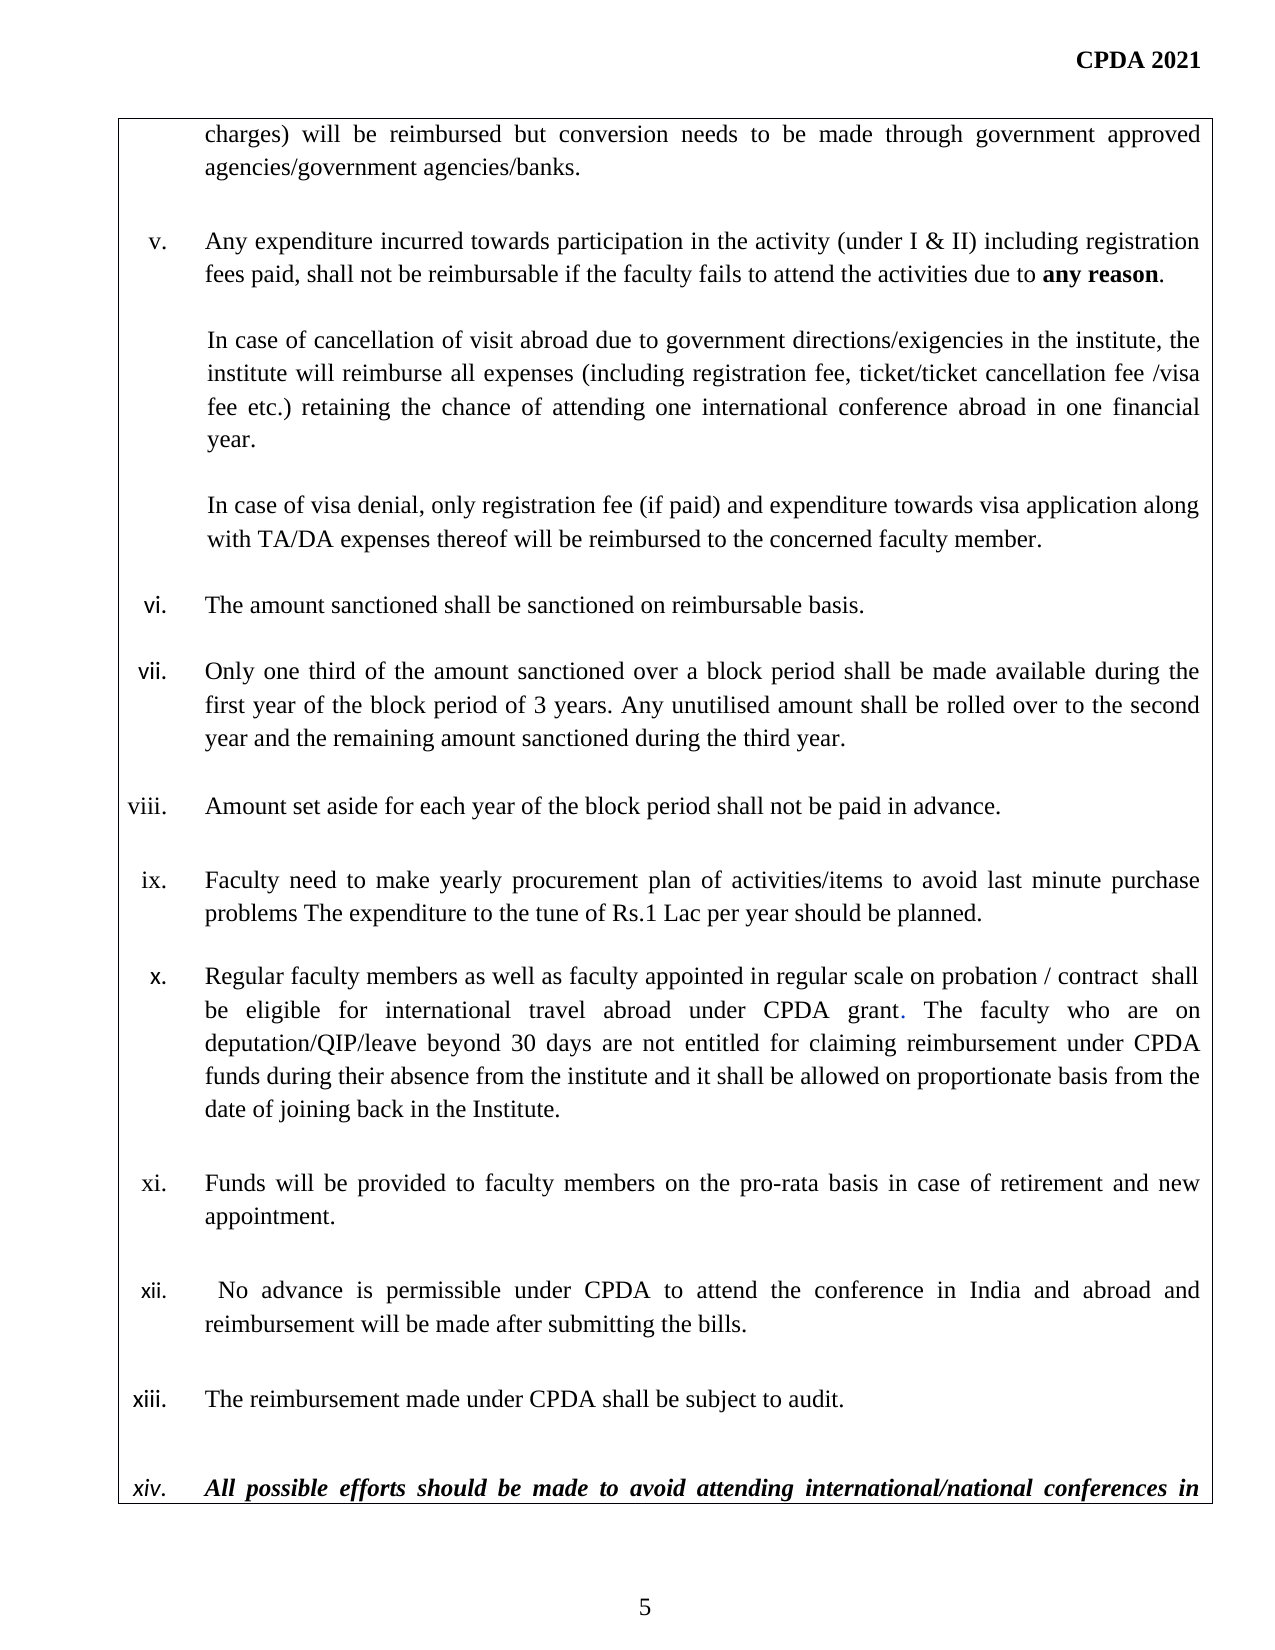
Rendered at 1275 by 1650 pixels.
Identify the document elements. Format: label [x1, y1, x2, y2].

table_cell [119, 119, 1212, 1502]
